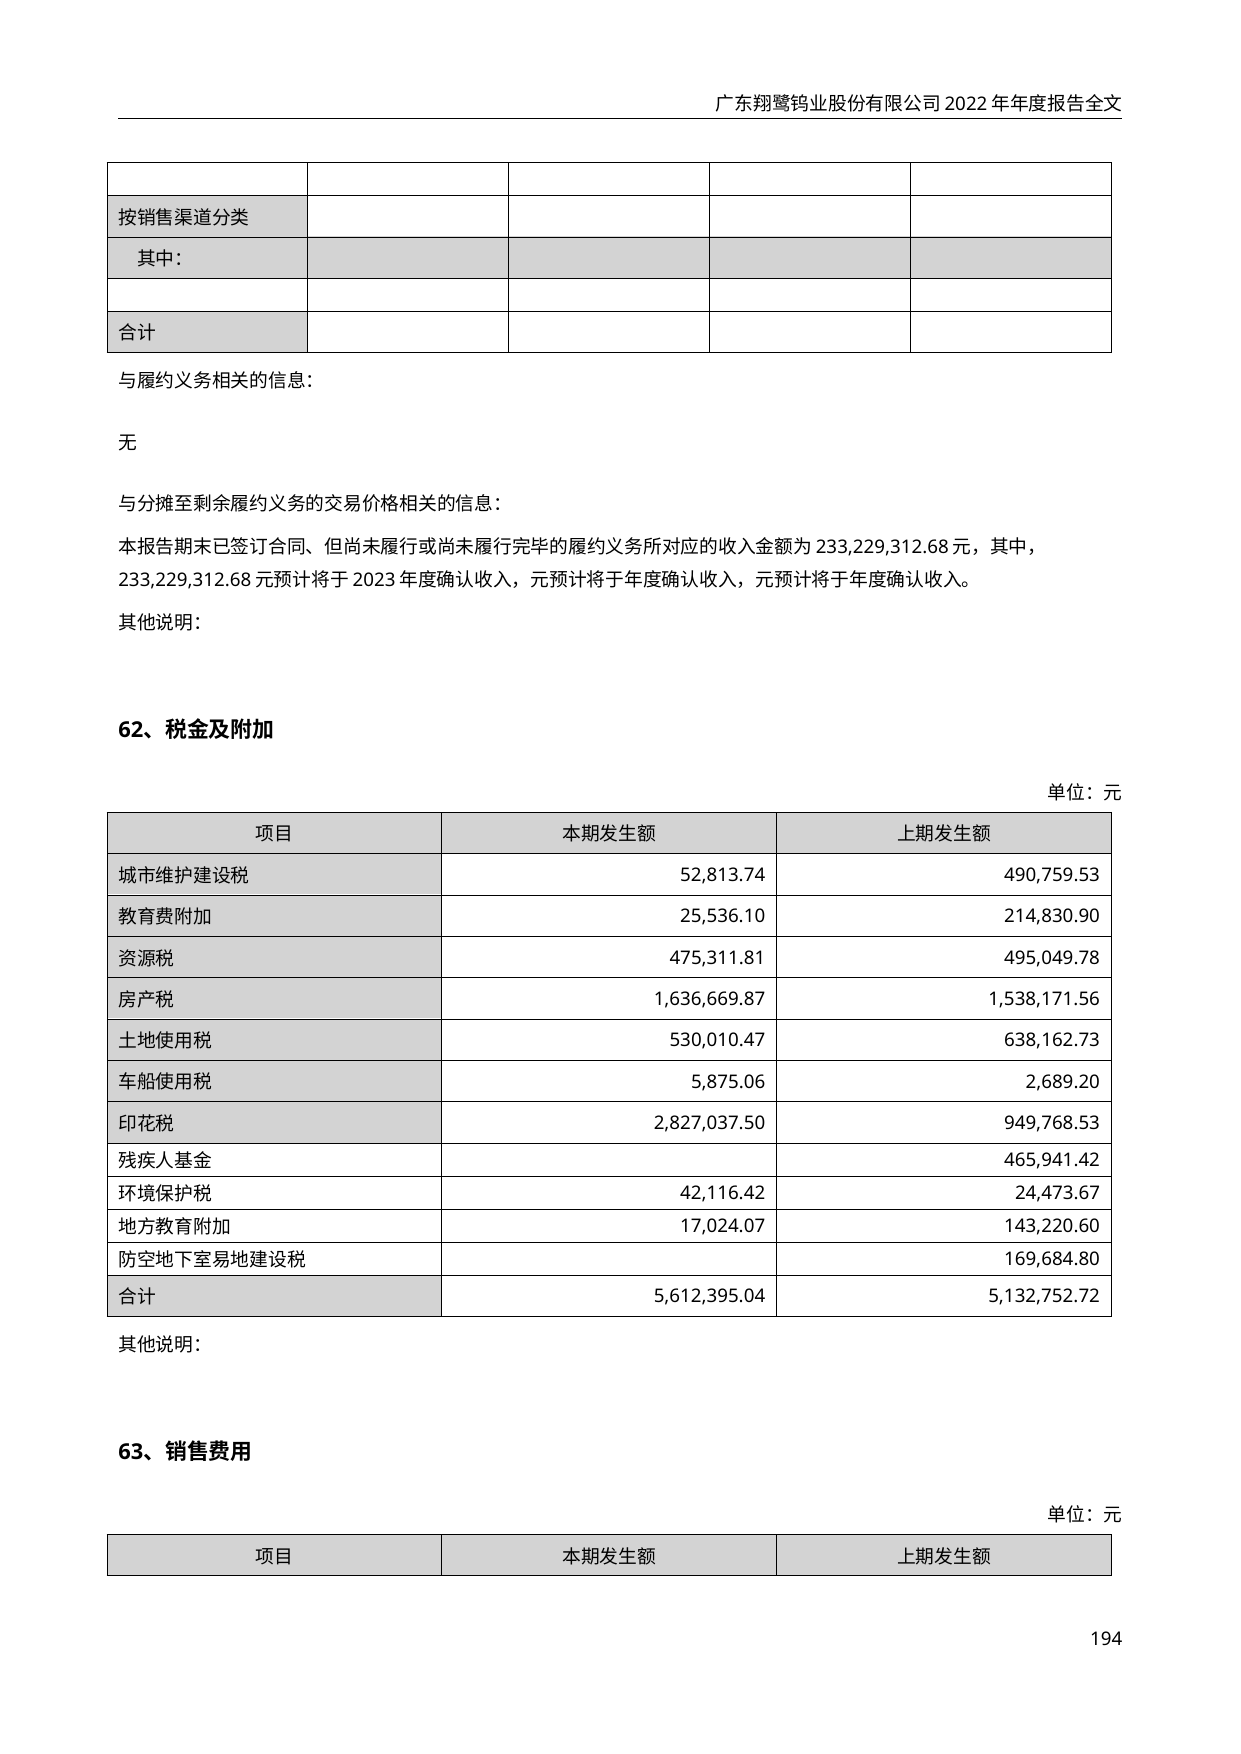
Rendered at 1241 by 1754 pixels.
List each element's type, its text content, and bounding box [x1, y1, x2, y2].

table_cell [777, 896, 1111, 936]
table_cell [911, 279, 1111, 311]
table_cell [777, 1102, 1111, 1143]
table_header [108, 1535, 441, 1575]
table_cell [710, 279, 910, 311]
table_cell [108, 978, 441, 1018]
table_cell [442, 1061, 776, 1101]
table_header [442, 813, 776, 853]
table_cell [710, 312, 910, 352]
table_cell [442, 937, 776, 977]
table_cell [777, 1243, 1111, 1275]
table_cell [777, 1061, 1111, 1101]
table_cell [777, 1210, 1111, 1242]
text 其他说明： [118, 1327, 1122, 1359]
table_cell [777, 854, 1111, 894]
subtitle 62、税金及附加 [118, 711, 1122, 744]
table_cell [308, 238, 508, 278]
text 与分摊至剩余履约义务的交易价格相关的信息： [118, 486, 1122, 519]
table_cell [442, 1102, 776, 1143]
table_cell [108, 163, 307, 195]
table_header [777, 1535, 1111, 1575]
text 单位：元 [118, 1497, 1122, 1530]
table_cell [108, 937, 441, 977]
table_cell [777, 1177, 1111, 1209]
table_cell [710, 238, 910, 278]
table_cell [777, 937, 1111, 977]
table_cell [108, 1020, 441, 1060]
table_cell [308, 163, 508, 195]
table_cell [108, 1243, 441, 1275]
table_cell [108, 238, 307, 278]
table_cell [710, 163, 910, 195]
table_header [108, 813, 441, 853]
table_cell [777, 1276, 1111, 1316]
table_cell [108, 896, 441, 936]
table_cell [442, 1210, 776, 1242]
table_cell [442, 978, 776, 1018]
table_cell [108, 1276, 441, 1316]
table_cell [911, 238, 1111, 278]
text 与履约义务相关的信息： [118, 363, 1122, 396]
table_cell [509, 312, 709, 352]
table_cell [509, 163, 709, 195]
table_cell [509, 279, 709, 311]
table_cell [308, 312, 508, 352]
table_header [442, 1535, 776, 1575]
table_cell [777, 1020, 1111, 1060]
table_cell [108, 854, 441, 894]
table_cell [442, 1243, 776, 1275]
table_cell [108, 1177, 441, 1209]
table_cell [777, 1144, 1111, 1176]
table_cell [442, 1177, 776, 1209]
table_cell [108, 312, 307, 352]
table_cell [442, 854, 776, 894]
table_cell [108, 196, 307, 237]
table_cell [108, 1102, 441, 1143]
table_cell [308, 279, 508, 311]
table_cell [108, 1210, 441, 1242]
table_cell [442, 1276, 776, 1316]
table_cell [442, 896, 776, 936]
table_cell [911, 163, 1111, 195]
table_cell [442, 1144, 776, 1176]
subtitle 63、销售费用 [118, 1434, 1122, 1466]
text 其他说明： [118, 605, 1122, 637]
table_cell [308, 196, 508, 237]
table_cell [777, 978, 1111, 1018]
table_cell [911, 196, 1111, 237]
text 本报告期末已签订合同、但尚未履行或尚未履行完毕的履约义务所对应的收入金额为233,229,312.68元，其中，233,229,312.68元预计将于2023年度确认收入，元预计将于年度确认收入，元预计将于年度确认收入。 [118, 529, 1122, 594]
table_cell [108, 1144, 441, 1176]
text 单位：元 [118, 775, 1122, 808]
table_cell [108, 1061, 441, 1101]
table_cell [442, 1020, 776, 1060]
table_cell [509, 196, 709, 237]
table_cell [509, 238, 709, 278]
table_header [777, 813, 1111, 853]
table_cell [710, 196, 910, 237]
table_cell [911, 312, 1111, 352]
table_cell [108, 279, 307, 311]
text 无 [118, 425, 1122, 457]
